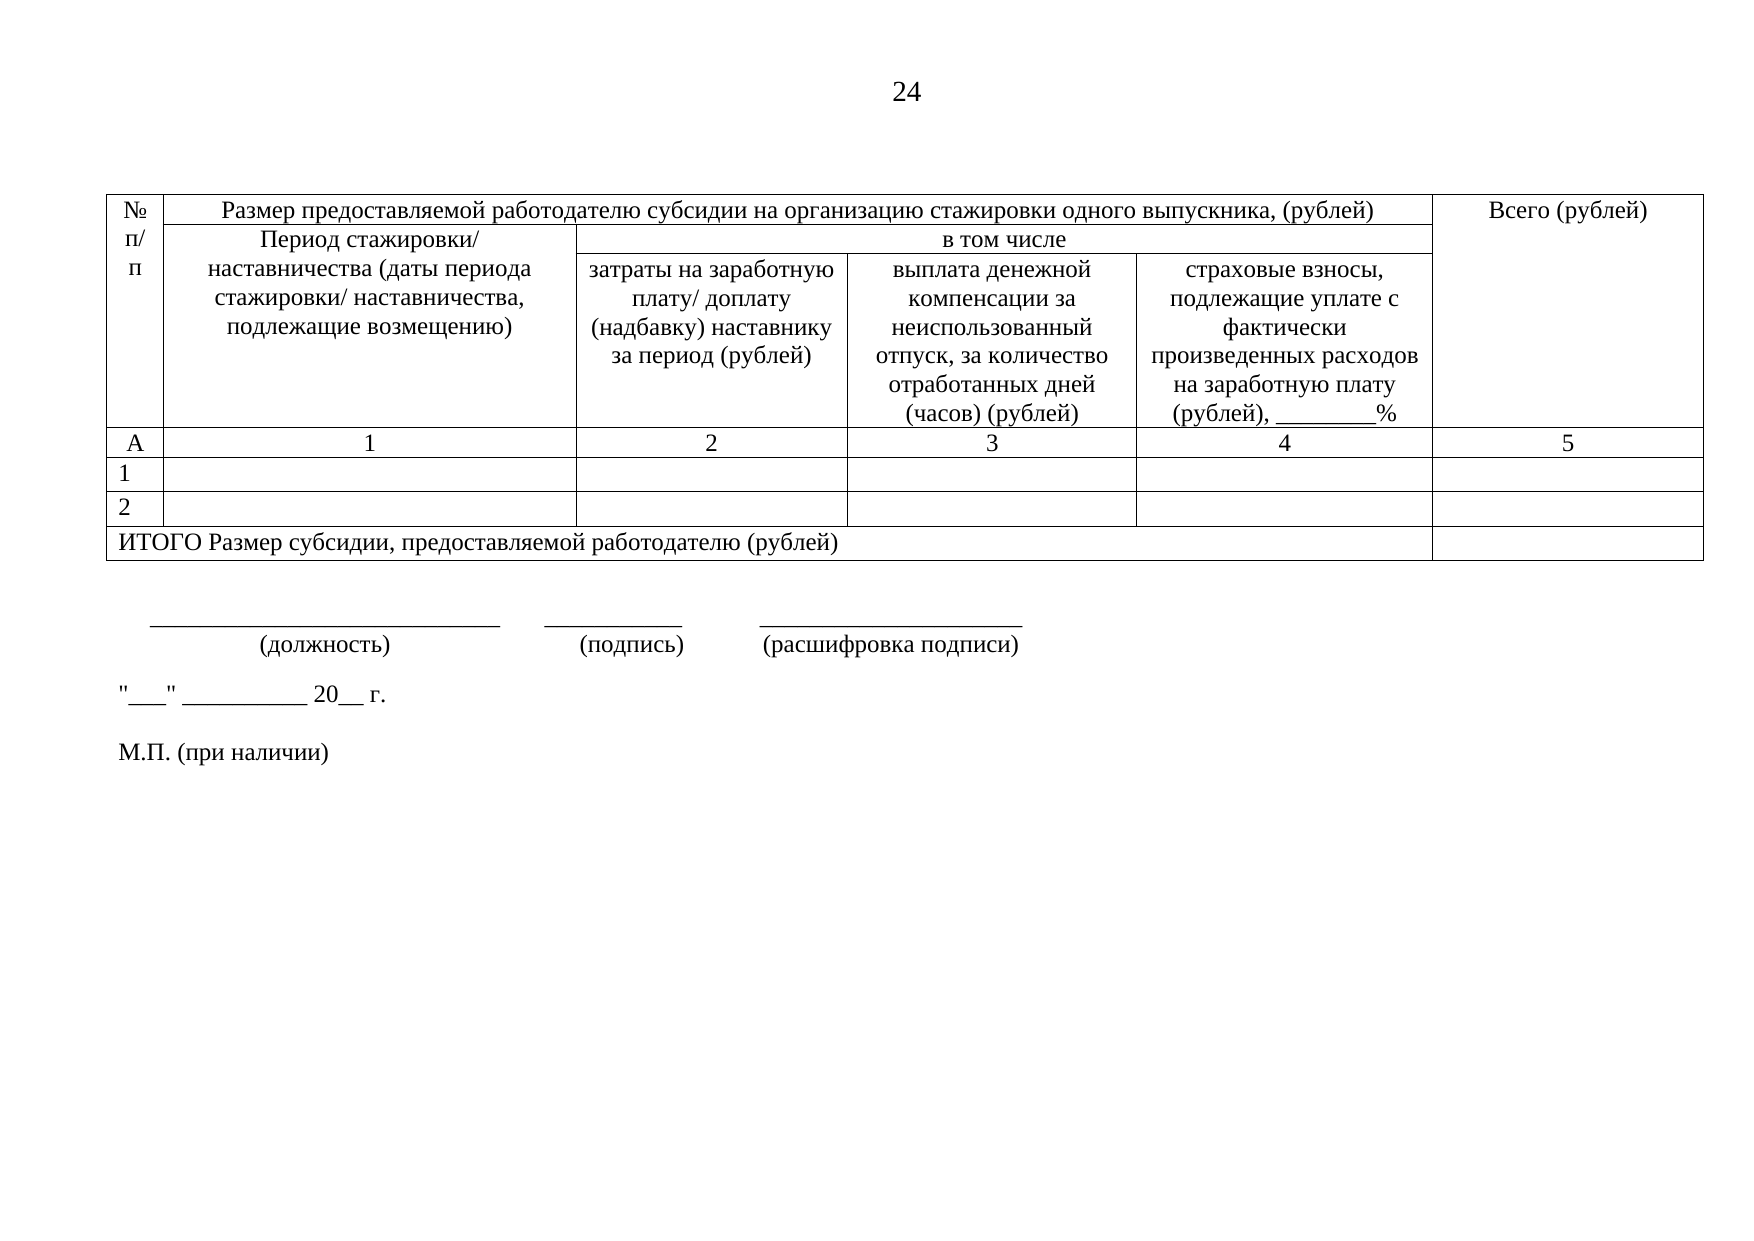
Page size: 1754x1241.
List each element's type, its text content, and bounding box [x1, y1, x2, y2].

table_cell [848, 492, 1136, 526]
table_cell 2 [577, 428, 847, 457]
table_cell [848, 458, 1136, 491]
table_cell выплата денежной компенсации за неиспользованный отпуск, за количество отработанных дней (часов) (рублей) [848, 254, 1136, 427]
table_cell [1433, 527, 1703, 560]
table_cell [577, 492, 847, 526]
table_cell 1 [107, 458, 163, 491]
table_header ____________________________ (должность) [112, 590, 538, 669]
table_cell 2 [107, 492, 163, 526]
table_cell [1433, 492, 1703, 526]
table_header _____________________ (расшифровка подписи) [725, 590, 1056, 669]
table_header № п/п [107, 195, 163, 427]
table_cell затраты на заработную плату/ доплату (надбавку) наставнику за период (рублей) [577, 254, 847, 427]
table_cell А [107, 428, 163, 457]
table_cell ИТОГО Размер субсидии, предоставляемой работодателю (рублей) [107, 527, 1432, 560]
table_cell [164, 492, 576, 526]
table_cell страховые взносы, подлежащие уплате с фактически произведенных расходов на заработную плату (рублей), ________% [1137, 254, 1432, 427]
table_header Всего (рублей) [1433, 195, 1703, 427]
table_cell 4 [1137, 428, 1432, 457]
table_cell [164, 458, 576, 491]
table_header ___________ (подпись) [538, 590, 725, 669]
table_cell [1137, 492, 1432, 526]
table_cell в том числе [577, 225, 1432, 253]
table_cell Период стажировки/ наставничества (даты периода стажировки/ наставничества, подлежащие возмещению) [164, 225, 576, 427]
table_cell [1137, 458, 1432, 491]
table_header Размер предоставляемой работодателю субсидии на организацию стажировки одного выпускника, (рублей) [164, 195, 1432, 223]
table_cell [577, 458, 847, 491]
table_cell "___" __________ 20__ г. М.П. (при наличии) [112, 669, 1056, 776]
table_cell 1 [164, 428, 576, 457]
table_cell 3 [848, 428, 1136, 457]
table_cell [1433, 458, 1703, 491]
table_cell 5 [1433, 428, 1703, 457]
